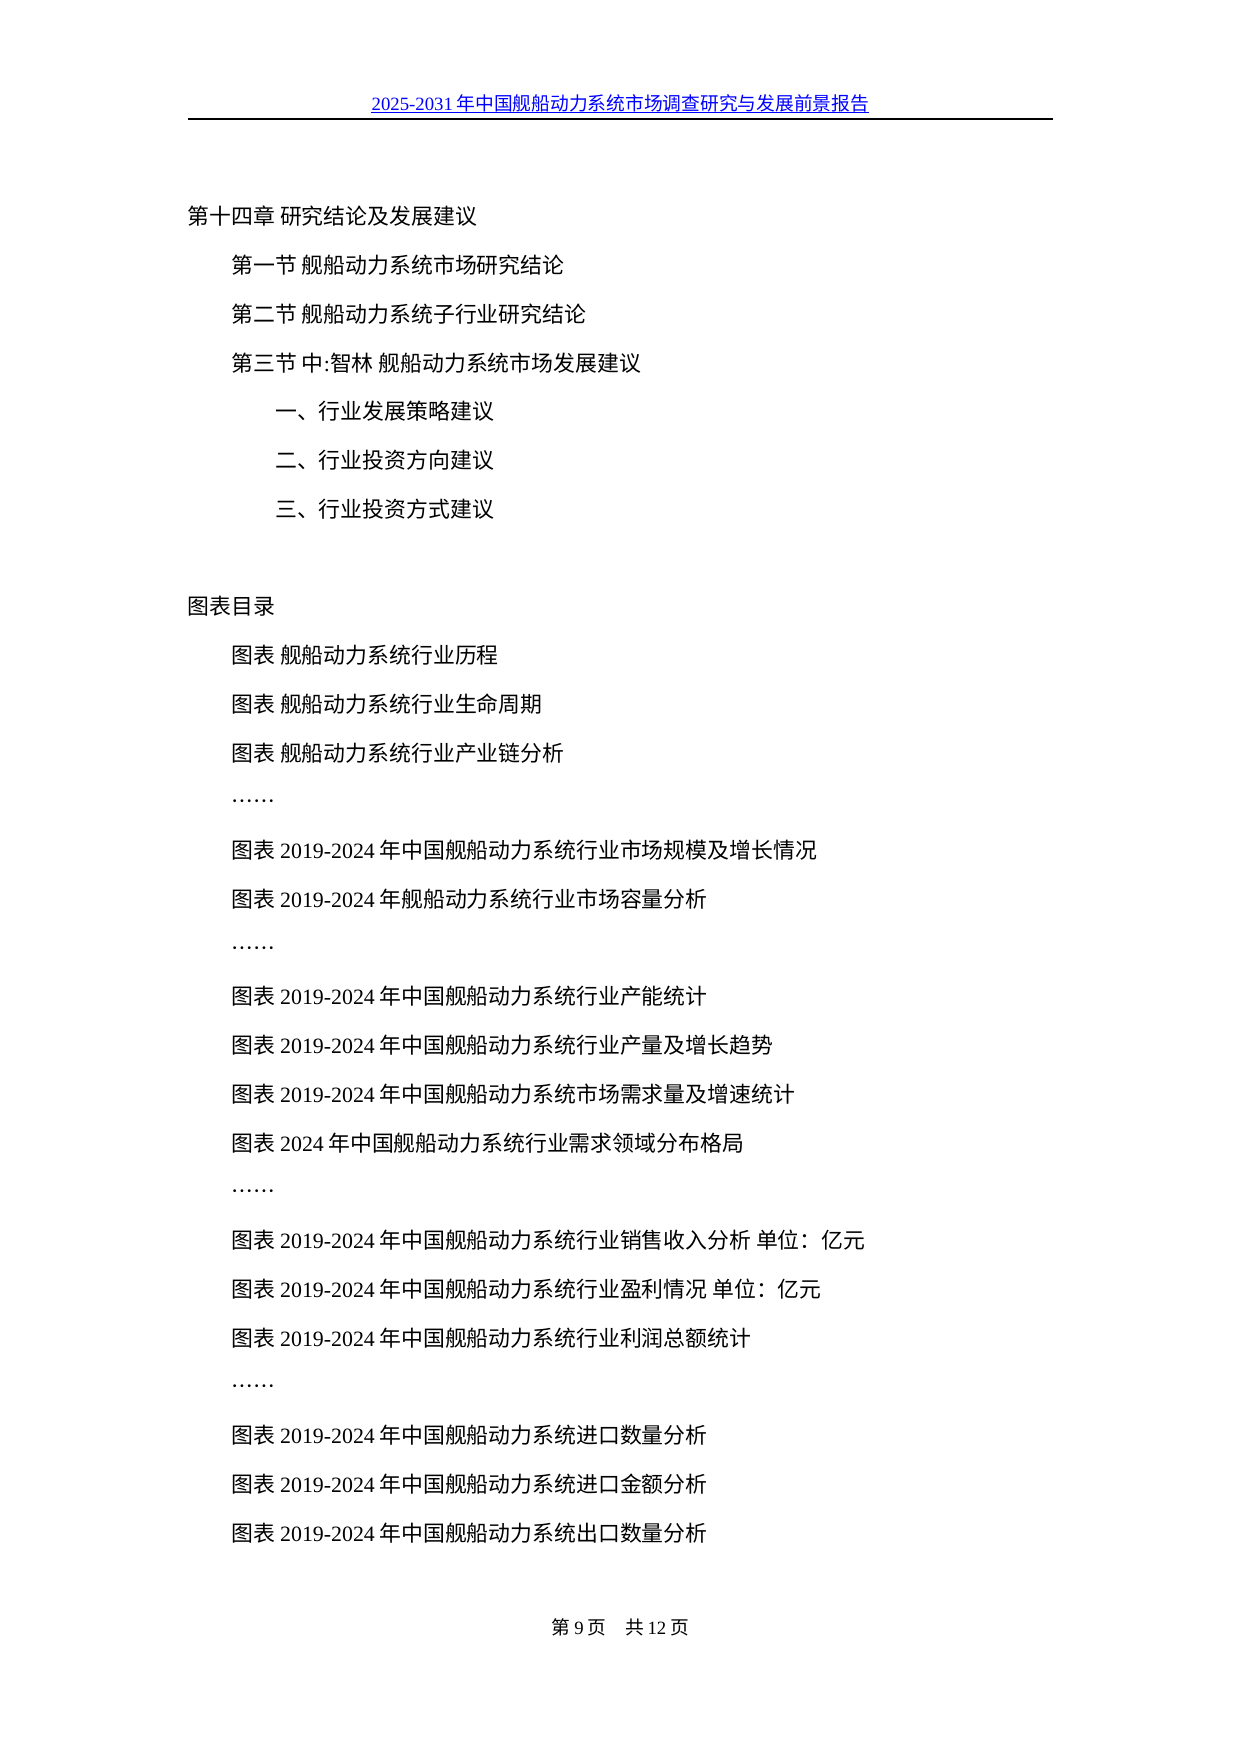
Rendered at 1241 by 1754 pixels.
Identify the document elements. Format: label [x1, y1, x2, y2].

text [187, 150, 1053, 1548]
